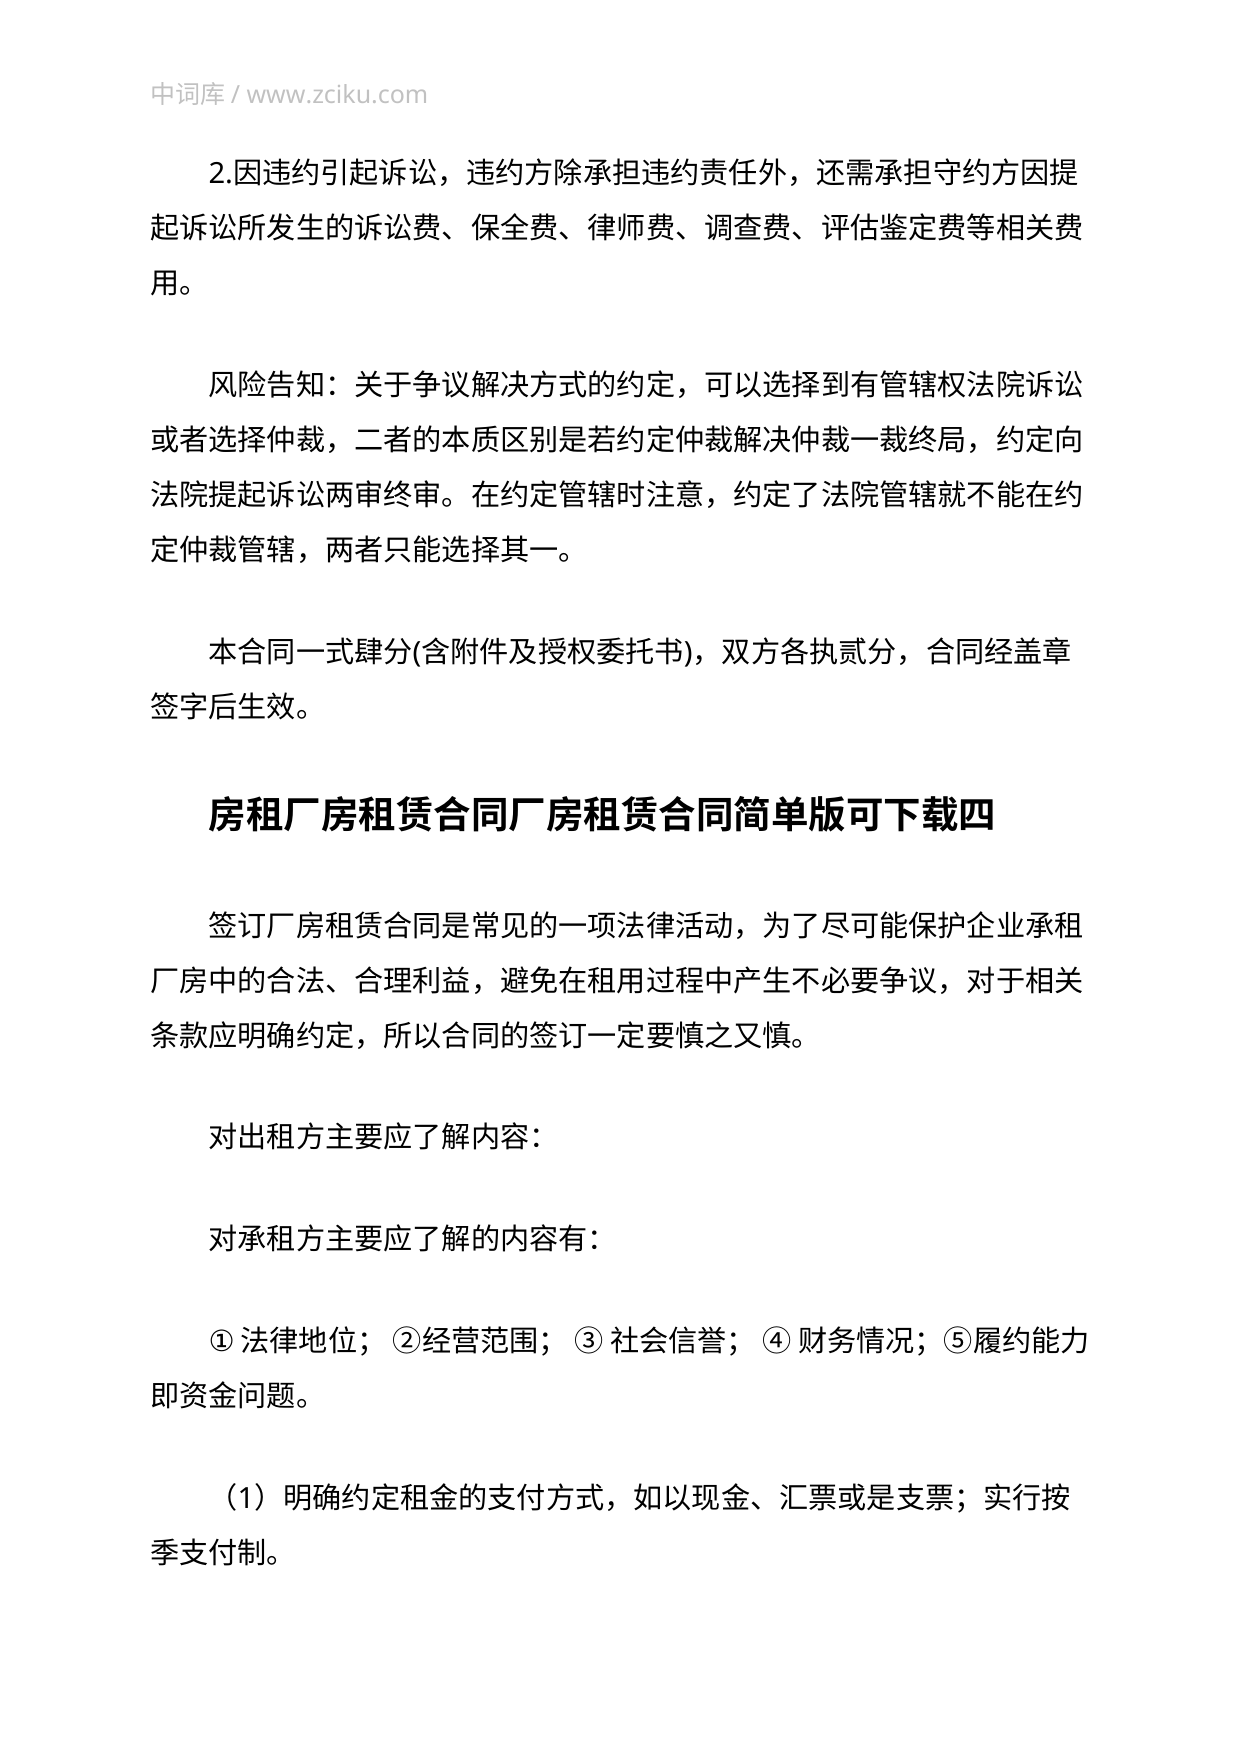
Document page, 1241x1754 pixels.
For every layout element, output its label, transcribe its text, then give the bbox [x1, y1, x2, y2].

text 对出租方主要应了解内容： [150, 1114, 1090, 1156]
text 签订厂房租赁合同是常见的一项法律活动，为了尽可能保护企业承租厂房中的合法、合理利益，避免在租用过程中产生不必要争议，对于相关条款应明确约定，所以合同的签订一定要慎之又慎。 [150, 902, 1090, 1054]
text ①法律地位； ②经营范围； ③ 社会信誉； ④ 财务情况；⑤履约能力即资金问题。 [150, 1317, 1090, 1415]
text 风险告知：关于争议解决方式的约定，可以选择到有管辖权法院诉讼或者选择仲裁，二者的本质区别是若约定仲裁解决仲裁一裁终局，约定向法院提起诉讼两审终审。在约定管辖时注意，约定了法院管辖就不能在约定仲裁管辖，两者只能选择其一。 [150, 362, 1090, 569]
text 2.因违约引起诉讼，违约方除承担违约责任外，还需承担守约方因提起诉讼所发生的诉讼费、保全费、律师费、调查费、评估鉴定费等相关费用。 [150, 150, 1090, 302]
text 本合同一式肆分(含附件及授权委托书)，双方各执贰分，合同经盖章签字后生效。 [150, 628, 1090, 725]
text （1）明确约定租金的支付方式，如以现金、汇票或是支票；实行按季支付制。 [150, 1474, 1090, 1571]
text 对承租方主要应了解的内容有： [150, 1216, 1090, 1258]
text 房租厂房租赁合同厂房租赁合同简单版可下载四 [150, 785, 1090, 839]
